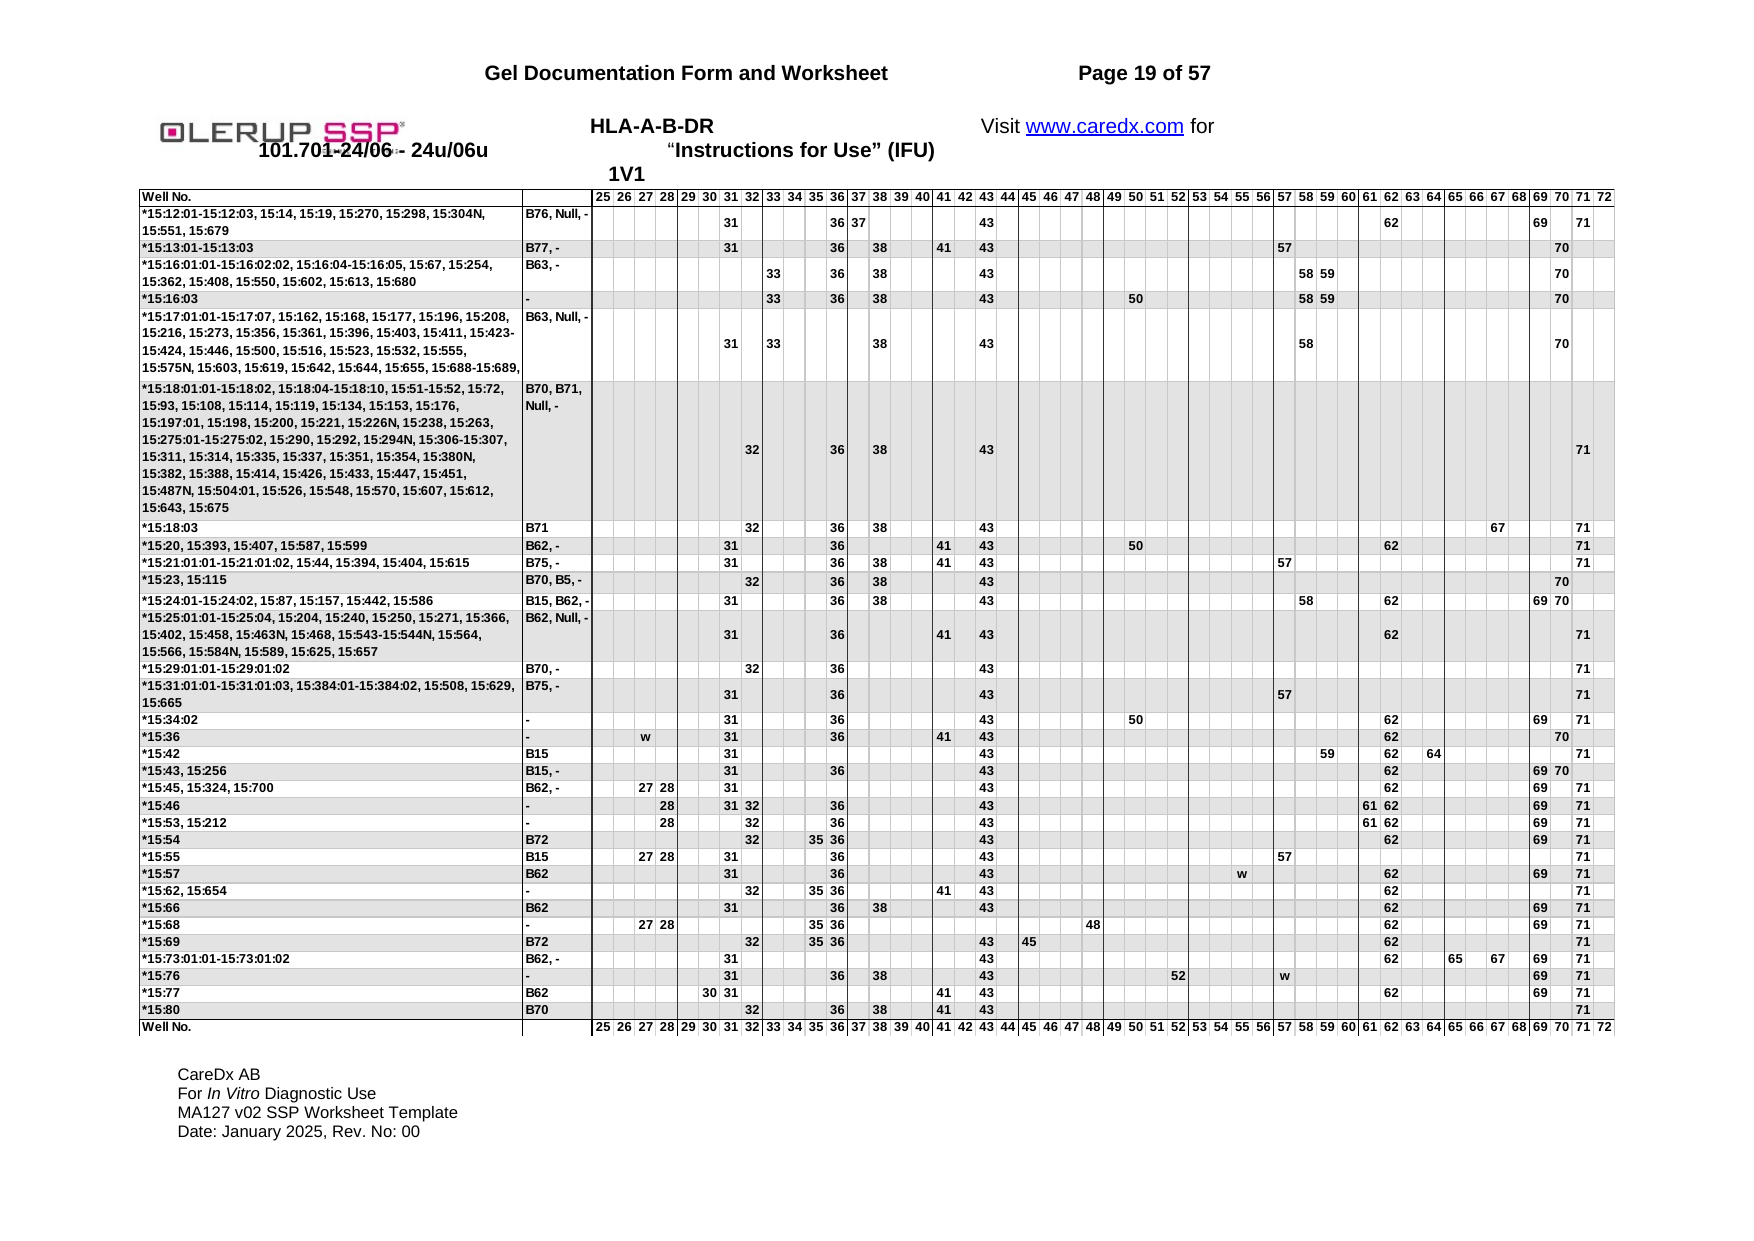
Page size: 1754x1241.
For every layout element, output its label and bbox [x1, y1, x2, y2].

picture [373, 145, 377, 155]
picture [273, 145, 277, 155]
picture [129, 115, 435, 157]
picture [314, 145, 318, 155]
